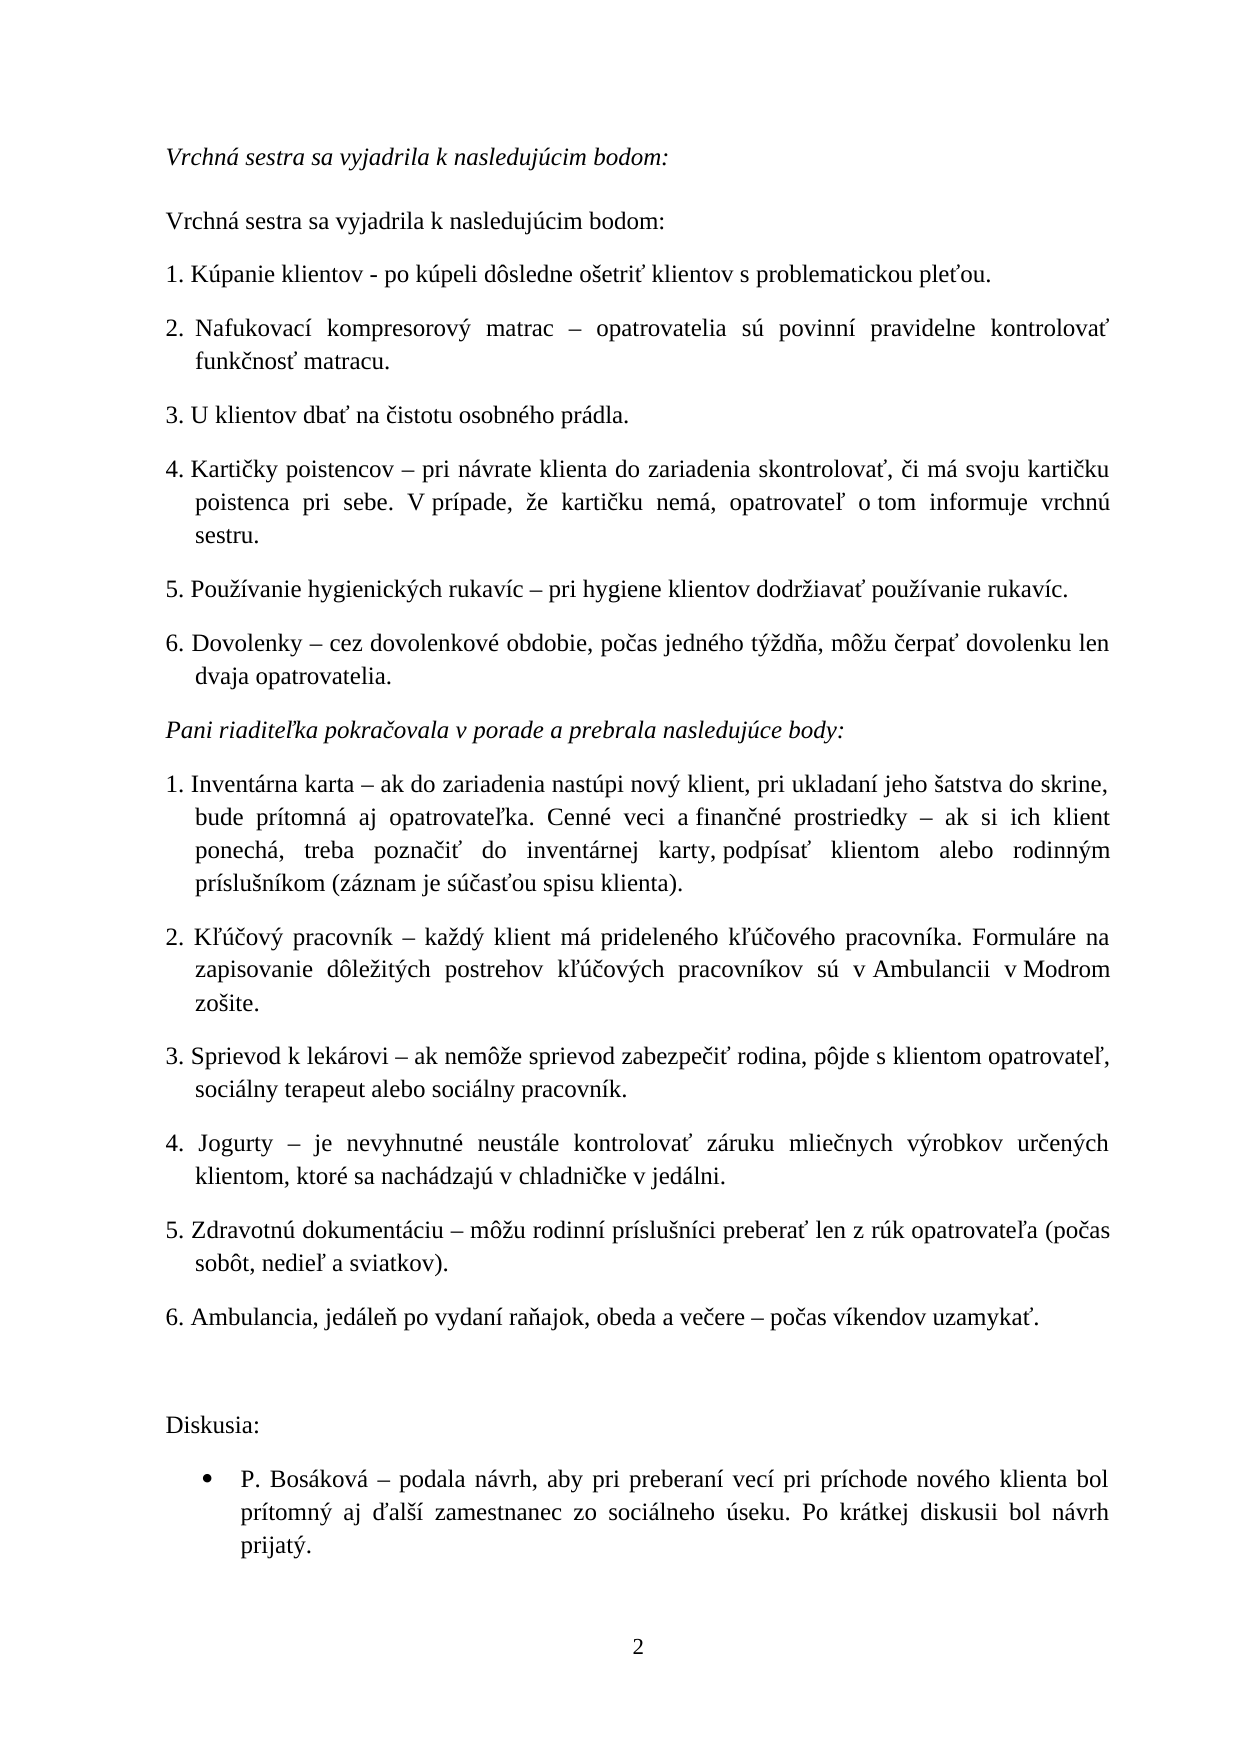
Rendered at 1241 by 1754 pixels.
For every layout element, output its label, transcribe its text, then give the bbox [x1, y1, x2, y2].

text 4. Kartičky poistencov – pri návrate klienta do zariadenia skontrolovať, či má svoju kartičku poistenca pri sebe. V prípade, že kartičku nemá, opatrovateľ o tom informuje vrchnú sestru. [165, 454, 1110, 549]
text 5. Zdravotnú dokumentáciu – môžu rodinní príslušníci preberať len z rúk opatrovateľa (počas sobôt, nedieľ a sviatkov). [165, 1215, 1110, 1277]
text 6. Ambulancia, jedáleň po vydaní raňajok, obeda a večere – počas víkendov uzamykať. [165, 1302, 1110, 1331]
text 2. Kľúčový pracovník – každý klient má prideleného kľúčového pracovníka. Formuláre na zapisovanie dôležitých postrehov kľúčových pracovníkov sú v Ambulancii v Modrom zošite. [165, 922, 1110, 1016]
text 1. Kúpanie klientov - po kúpeli dôsledne ošetriť klientov s problematickou pleťou. [165, 259, 1110, 288]
text 3. Sprievod k lekárovi – ak nemôže sprievod zabezpečiť rodina, pôjde s klientom opatrovateľ, sociálny terapeut alebo sociálny pracovník. [165, 1041, 1110, 1103]
text 2. Nafukovací kompresorový matrac – opatrovatelia sú povinní pravidelne kontrolovať funkčnosť matracu. [165, 313, 1110, 375]
text Pani riaditeľka pokračovala v porade a prebrala nasledujúce body: [165, 715, 1110, 743]
text 6. Dovolenky – cez dovolenkové obdobie, počas jedného týždňa, môžu čerpať dovolenku len dvaja opatrovatelia. [165, 628, 1110, 690]
text Diskusia: [165, 1410, 1110, 1438]
list P. Bosáková – podala návrh, aby pri preberaní vecí pri príchode nového klienta bol prítomný aj ďalší zamestnanec zo sociálneho úseku. Po krátkej diskusii bol návrh prijatý. [203, 1464, 1110, 1558]
text 3. U klientov dbať na čistotu osobného prádla. [165, 400, 1110, 429]
text Vrchná sestra sa vyjadrila k nasledujúcim bodom: [165, 206, 1110, 234]
text 5. Používanie hygienických rukavíc – pri hygiene klientov dodržiavať používanie rukavíc. [165, 574, 1110, 603]
text Vrchná sestra sa vyjadrila k nasledujúcim bodom: [165, 142, 1110, 171]
text 4. Jogurty – je nevyhnutné neustále kontrolovať záruku mliečnych výrobkov určených klientom, ktoré sa nachádzajú v chladničke v jedálni. [165, 1128, 1110, 1190]
text 1. Inventárna karta – ak do zariadenia nastúpi nový klient, pri ukladaní jeho šatstva do skrine, bude prítomná aj opatrovateľka. Cenné veci a finančné prostriedky – ak si ich klient ponechá, treba poznačiť do inventárnej karty, podpísať klientom alebo rodinným príslušníkom (záznam je súčasťou spisu klienta). [165, 769, 1110, 896]
